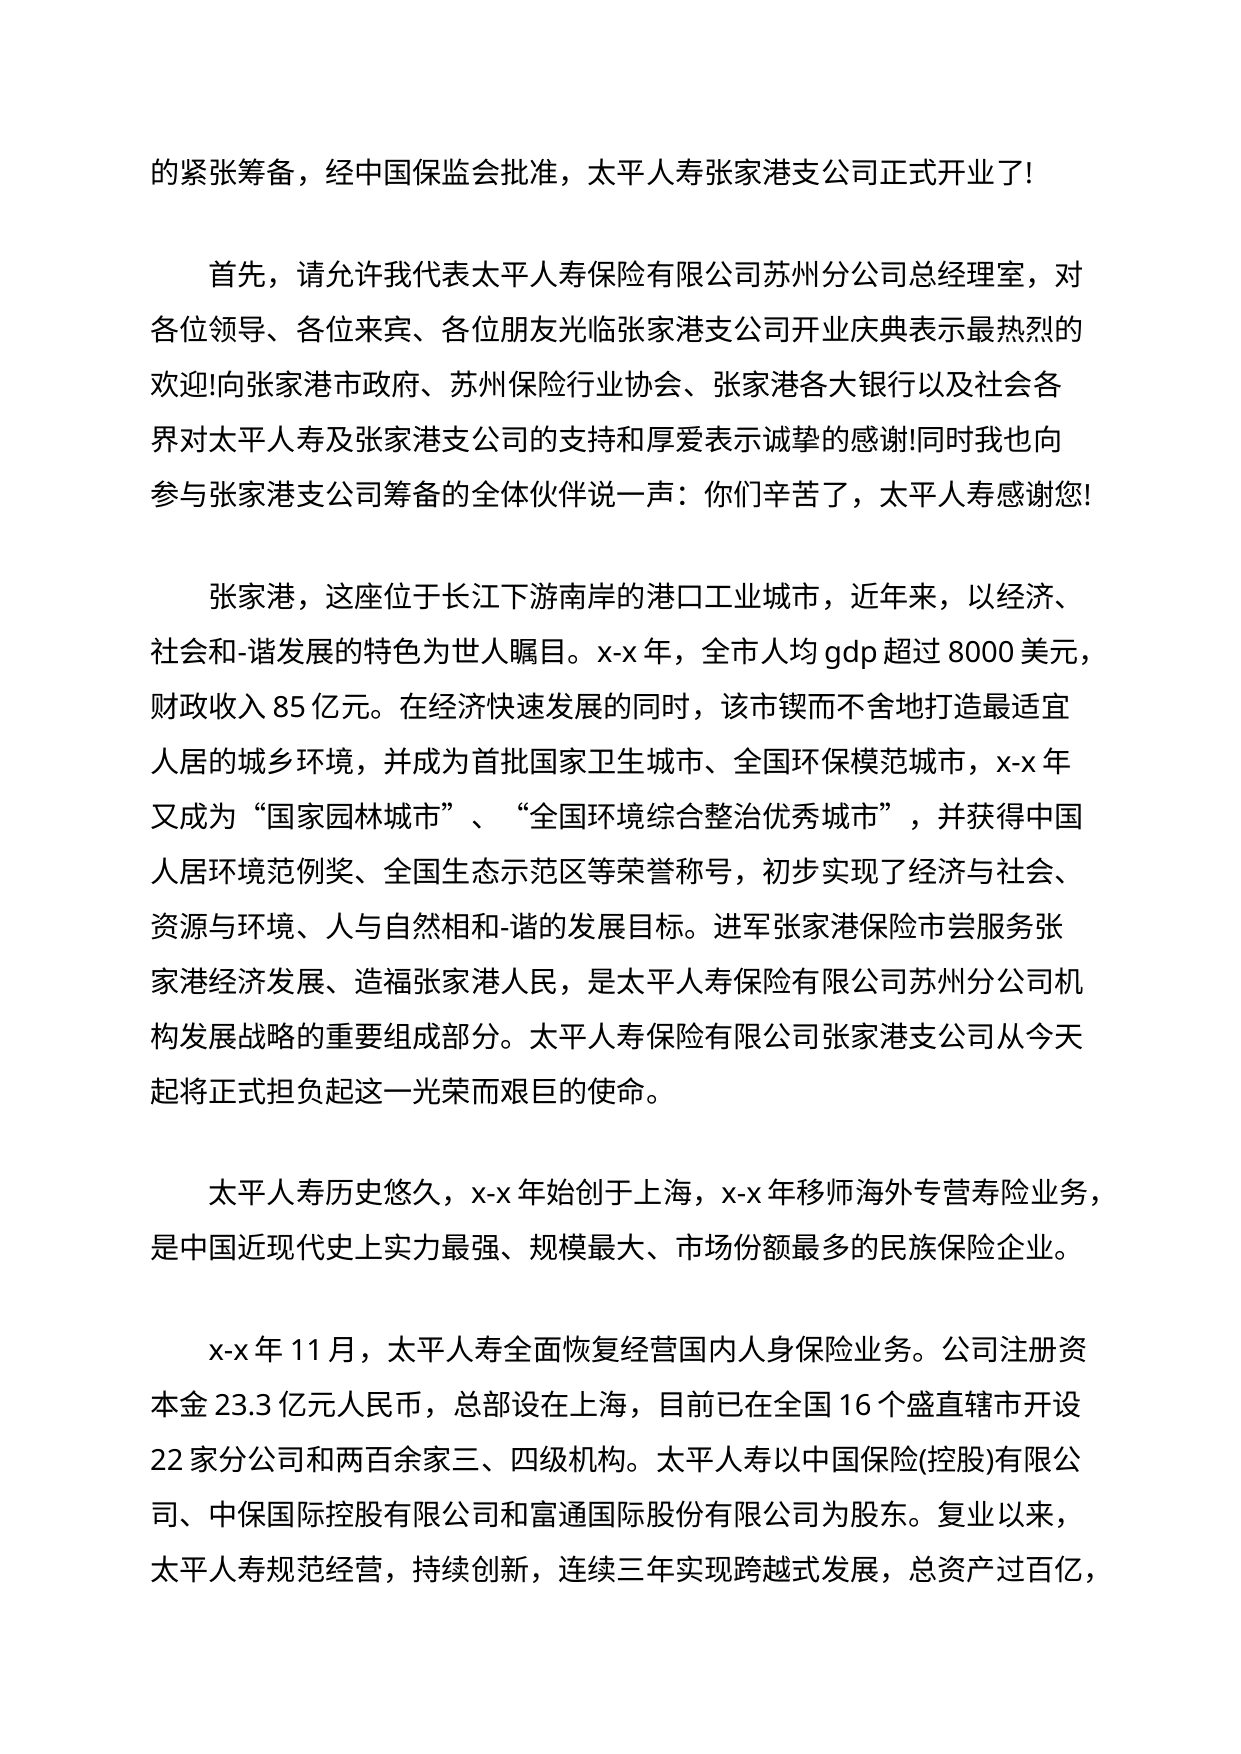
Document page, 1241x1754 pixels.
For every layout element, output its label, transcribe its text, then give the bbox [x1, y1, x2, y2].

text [150, 150, 1090, 192]
text 首先，请允许我代表太平人寿保险有限公司苏州分公司总经理室，对各位领导、各位来宾、各位朋友光临张家港支公司开业庆典表示最热烈的欢迎!向张家港市政府、苏州保险行业协会、张家港各大银行以及社会各界对太平人寿及张家港支公司的支持和厚爱表示诚挚的感谢!同时我也向参与张家港支公司筹备的全体伙伴说一声：你们辛苦了，太平人寿感谢您! [150, 252, 1090, 514]
text 张家港，这座位于长江下游南岸的港口工业城市，近年来，以经济、社会和-谐发展的特色为世人瞩目。x-x年，全市人均gdp超过8000美元，财政收入85亿元。在经济快速发展的同时，该市锲而不舍地打造最适宜人居的城乡环境，并成为首批国家卫生城市、全国环保模范城市，x-x年又成为“国家园林城市”、“全国环境综合整治优秀城市”，并获得中国人居环境范例奖、全国生态示范区等荣誉称号，初步实现了经济与社会、资源与环境、人与自然相和-谐的发展目标。进军张家港保险市尝服务张家港经济发展、造福张家港人民，是太平人寿保险有限公司苏州分公司机构发展战略的重要组成部分。太平人寿保险有限公司张家港支公司从今天起将正式担负起这一光荣而艰巨的使命。 [150, 574, 1090, 1111]
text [150, 1327, 1090, 1589]
text 太平人寿历史悠久，x-x年始创于上海，x-x年移师海外专营寿险业务，是中国近现代史上实力最强、规模最大、市场份额最多的民族保险企业。 [150, 1170, 1090, 1267]
